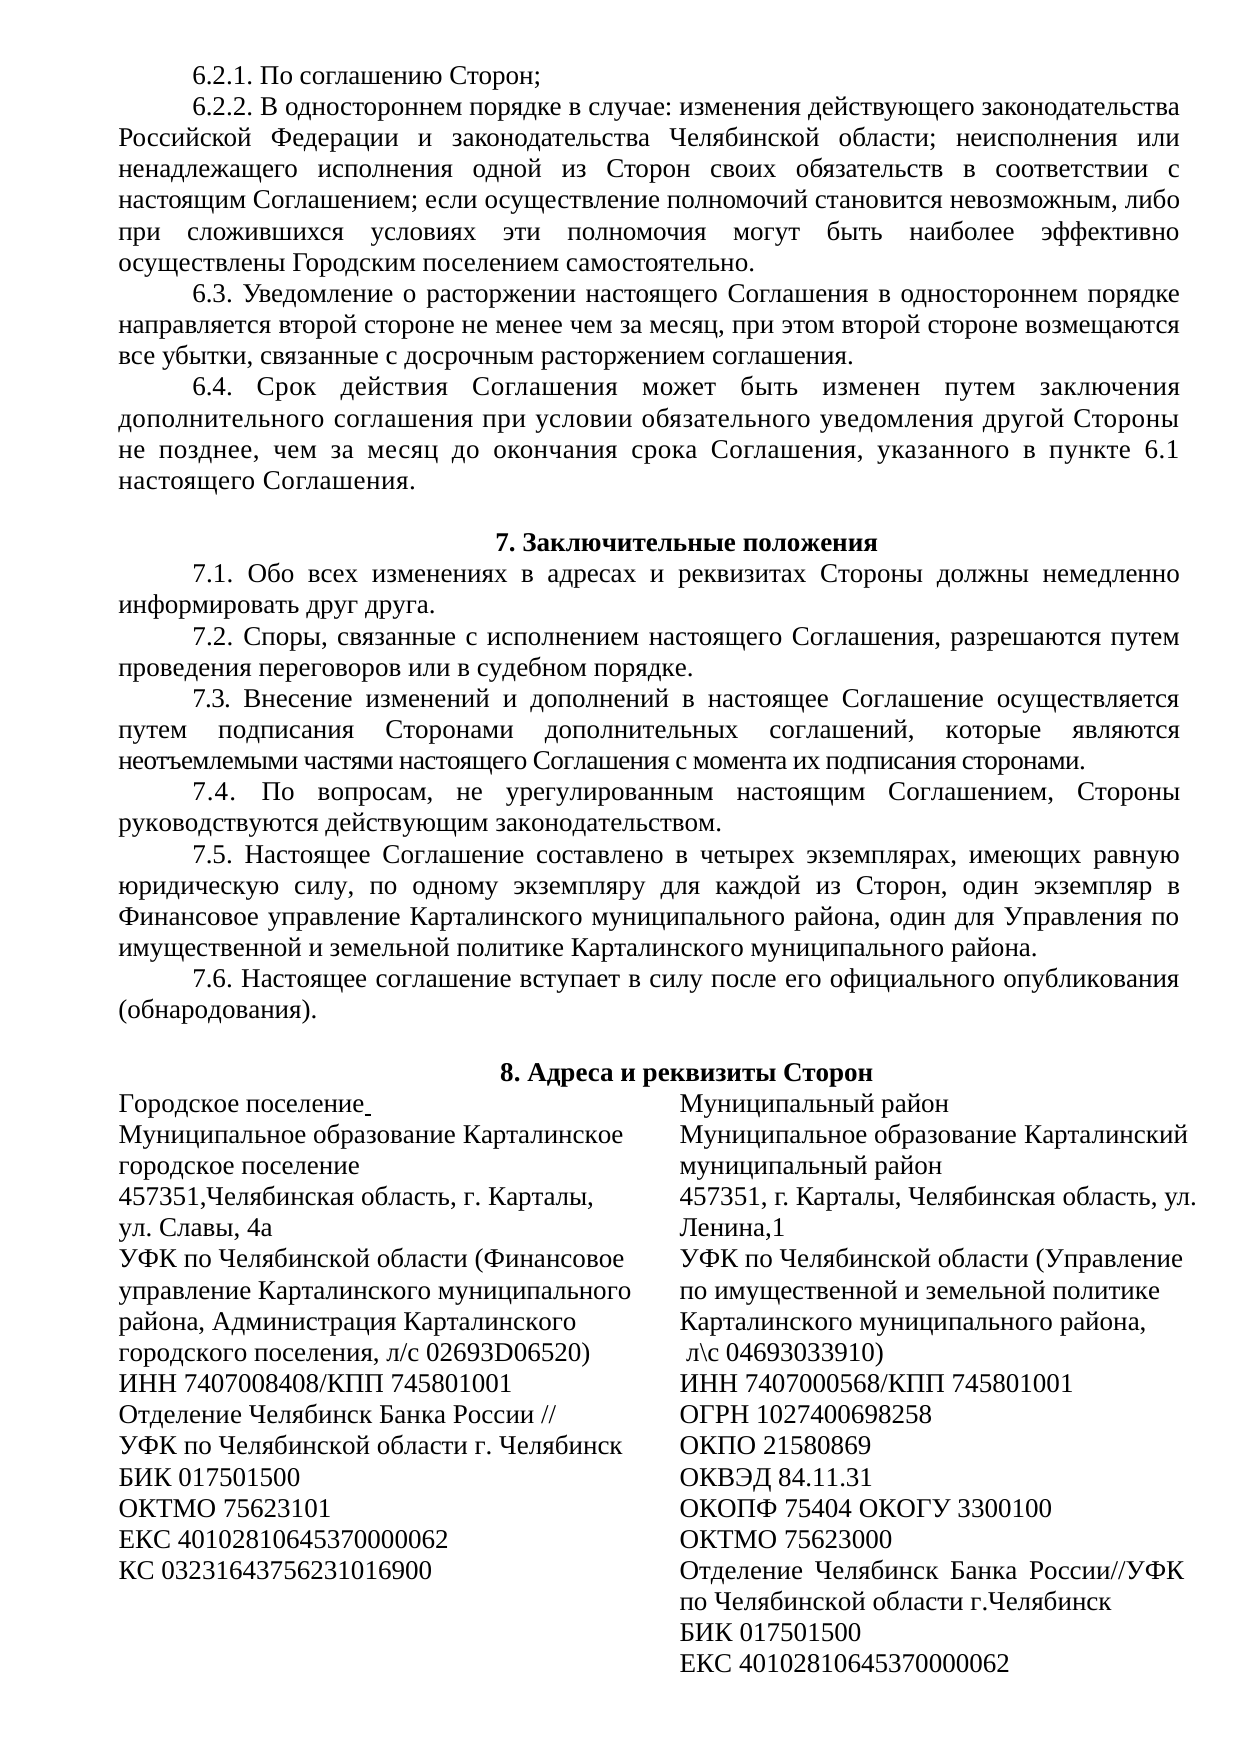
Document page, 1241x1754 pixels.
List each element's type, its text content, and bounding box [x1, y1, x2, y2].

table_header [679, 1087, 1196, 1679]
text 7.3. Внесение изменений и дополнений в настоящее Соглашение осуществляется путем подписания Сторонами дополнительных соглашений, которые являются неотъемлемыми частями настоящего Соглашения с момента их подписания сторонами. [118, 682, 1181, 775]
text 6.3. Уведомление о расторжении настоящего Соглашения в одностороннем порядке направляется второй стороне не менее чем за месяц, при этом второй стороне возмещаются все убытки, связанные с досрочным расторжением соглашения. [118, 277, 1181, 371]
text 8. Адреса и реквизиты Сторон [118, 1056, 1181, 1087]
text 7.6. Настоящее соглашение вступает в силу после его официального опубликования (обнародования). [118, 962, 1181, 1024]
text 6.2.1. По соглашению Сторон; [118, 59, 1181, 90]
text 7.4. По вопросам, не урегулированным настоящим Соглашением, Стороны руководствуются действующим законодательством. [118, 775, 1181, 838]
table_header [118, 1087, 679, 1679]
text 7.5. Настоящее Соглашение составлено в четырех экземплярах, имеющих равную юридическую силу, по одному экземпляру для каждой из Сторон, один экземпляр в Финансовое управление Карталинского муниципального района, один для Управления по имущественной и земельной политике Карталинского муниципального района. [118, 838, 1181, 962]
text 6.4. Срок действия Соглашения может быть изменен путем заключения дополнительного соглашения при условии обязательного уведомления другой Стороны не позднее, чем за месяц до окончания срока Соглашения, указанного в пункте 6.1 настоящего Соглашения. [118, 371, 1181, 495]
text 7.1. Обо всех изменениях в адресах и реквизитах Стороны должны немедленно информировать друг друга. [118, 557, 1181, 620]
text 7. Заключительные положения [118, 526, 1181, 557]
text 7.2. Споры, связанные с исполнением настоящего Соглашения, разрешаются путем проведения переговоров или в судебном порядке. [118, 620, 1181, 682]
text 6.2.2. В одностороннем порядке в случае: изменения действующего законодательства Российской Федерации и законодательства Челябинской области; неисполнения или ненадлежащего исполнения одной из Сторон своих обязательств в соответствии с настоящим Соглашением; если осуществление полномочий становится невозможным, либо при сложившихся условиях эти полномочия могут быть наиболее эффективно осуществлены Городским поселением самостоятельно. [118, 90, 1181, 277]
